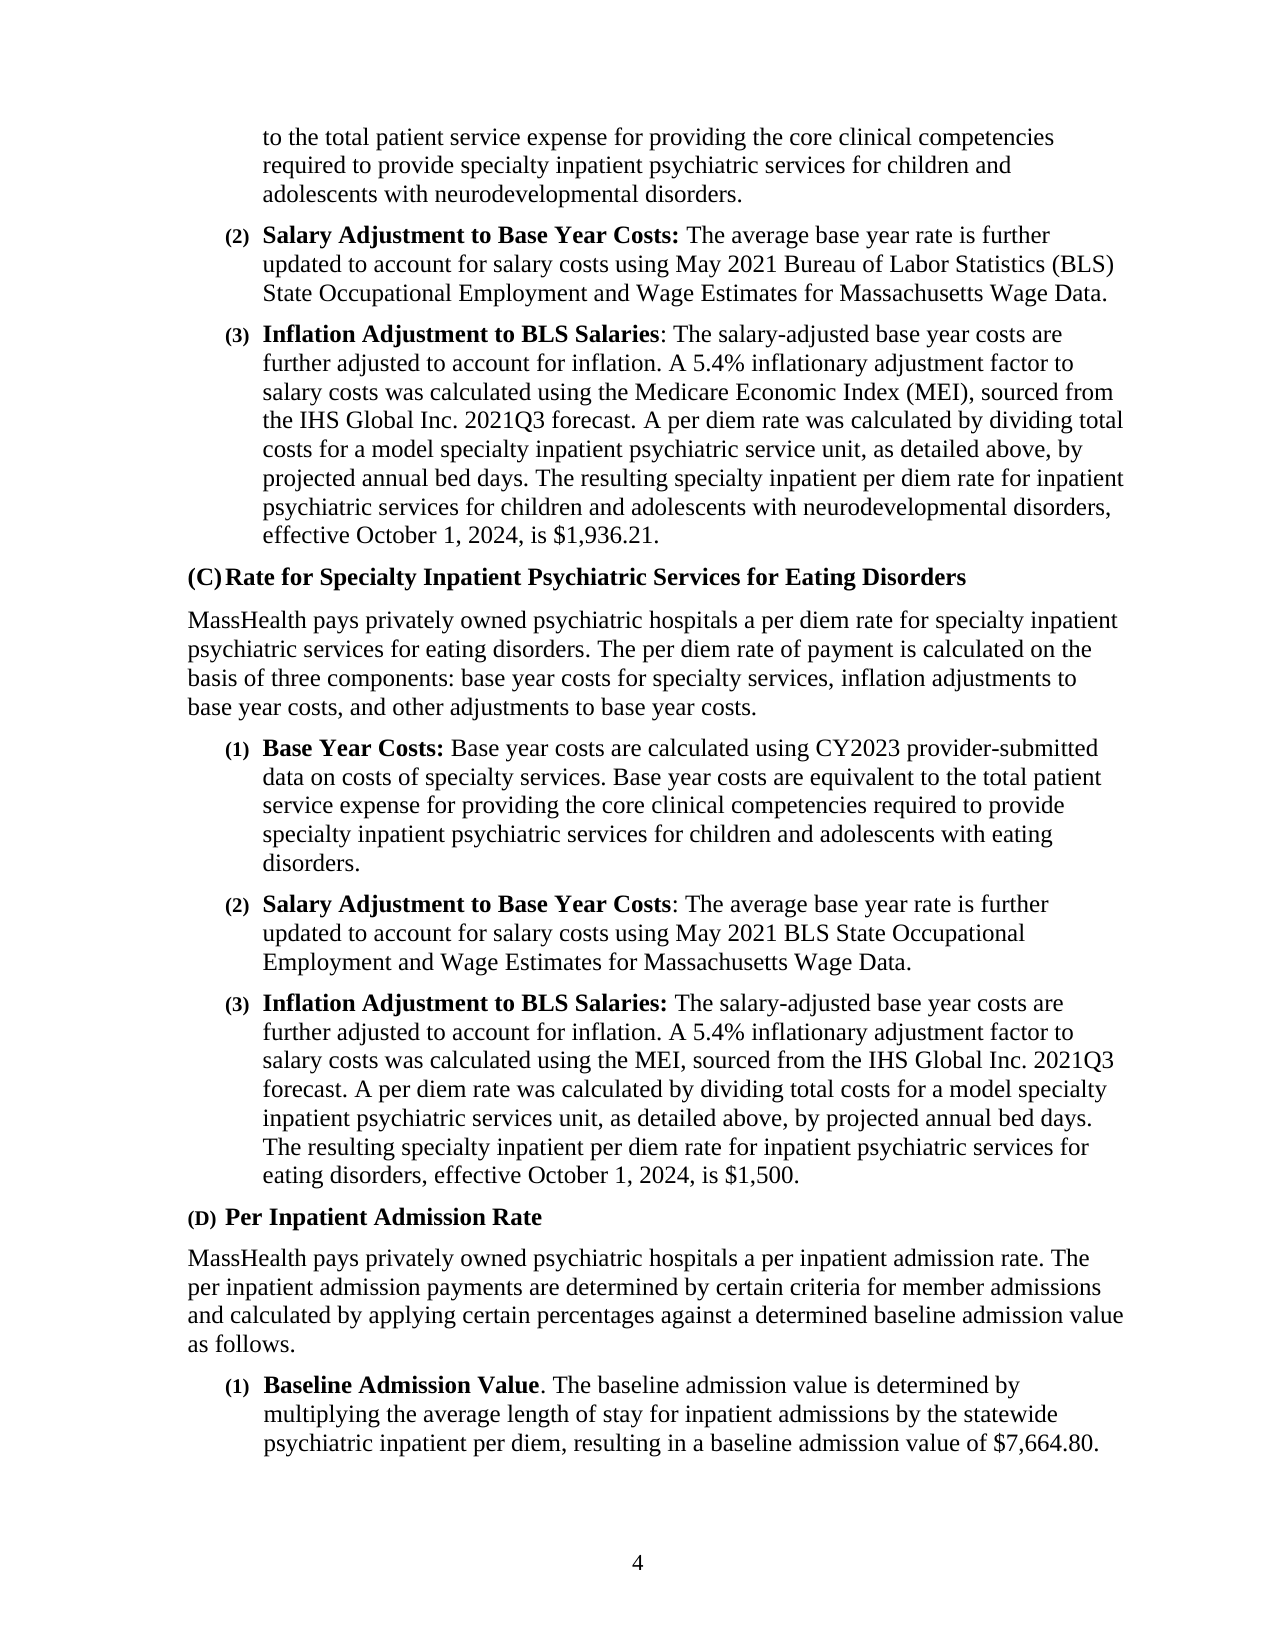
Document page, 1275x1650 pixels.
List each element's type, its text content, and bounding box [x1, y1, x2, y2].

list Per Inpatient Admission Rate [187, 1202, 1125, 1230]
text MassHealth pays privately owned psychiatric hospitals a per inpatient admission rate. The per inpatient admission payments are determined by certain criteria for member admissions and calculated by applying certain percentages against a determined baseline admission value as follows. [187, 1243, 1125, 1358]
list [225, 122, 1125, 208]
list Salary Adjustment to Base Year Costs: The average base year rate is further updated to account for salary costs using May 2021 BLS State Occupational Employment and Wage Estimates for Massachusetts Wage Data. [225, 889, 1125, 975]
list Baseline Admission Value. The baseline admission value is determined by multiplying the average length of stay for inpatient admissions by the statewide psychiatric inpatient per diem, resulting in a baseline admission value of $7,664.80. [225, 1370, 1125, 1457]
list Base Year Costs: Base year costs are calculated using CY2023 provider-submitted data on costs of specialty services. Base year costs are equivalent to the total patient service expense for providing the core clinical competencies required to provide specialty inpatient psychiatric services for children and adolescents with eating disorders. [225, 733, 1125, 877]
list Salary Adjustment to Base Year Costs: The average base year rate is further updated to account for salary costs using May 2021 Bureau of Labor Statistics (BLS) State Occupational Employment and Wage Estimates for Massachusetts Wage Data. [225, 221, 1125, 307]
list Inflation Adjustment to BLS Salaries: The salary-adjusted base year costs are further adjusted to account for inflation. A 5.4% inflationary adjustment factor to salary costs was calculated using the Medicare Economic Index (MEI), sourced from the IHS Global Inc. 2021Q3 forecast. A per diem rate was calculated by dividing total costs for a model specialty inpatient psychiatric service unit, as detailed above, by projected annual bed days. The resulting specialty inpatient per diem rate for inpatient psychiatric services for children and adolescents with neurodevelopmental disorders, effective October 1, 2024, is $1,936.21. [225, 319, 1125, 549]
list Rate for Specialty Inpatient Psychiatric Services for Eating Disorders [187, 562, 1125, 591]
list Inflation Adjustment to BLS Salaries: The salary-adjusted base year costs are further adjusted to account for inflation. A 5.4% inflationary adjustment factor to salary costs was calculated using the MEI, sourced from the IHS Global Inc. 2021Q3 forecast. A per diem rate was calculated by dividing total costs for a model specialty inpatient psychiatric services unit, as detailed above, by projected annual bed days. The resulting specialty inpatient per diem rate for inpatient psychiatric services for eating disorders, effective October 1, 2024, is $1,500. [225, 988, 1125, 1189]
text MassHealth pays privately owned psychiatric hospitals a per diem rate for specialty inpatient psychiatric services for eating disorders. The per diem rate of payment is calculated on the basis of three components: base year costs for specialty services, inflation adjustments to base year costs, and other adjustments to base year costs. [187, 605, 1125, 720]
